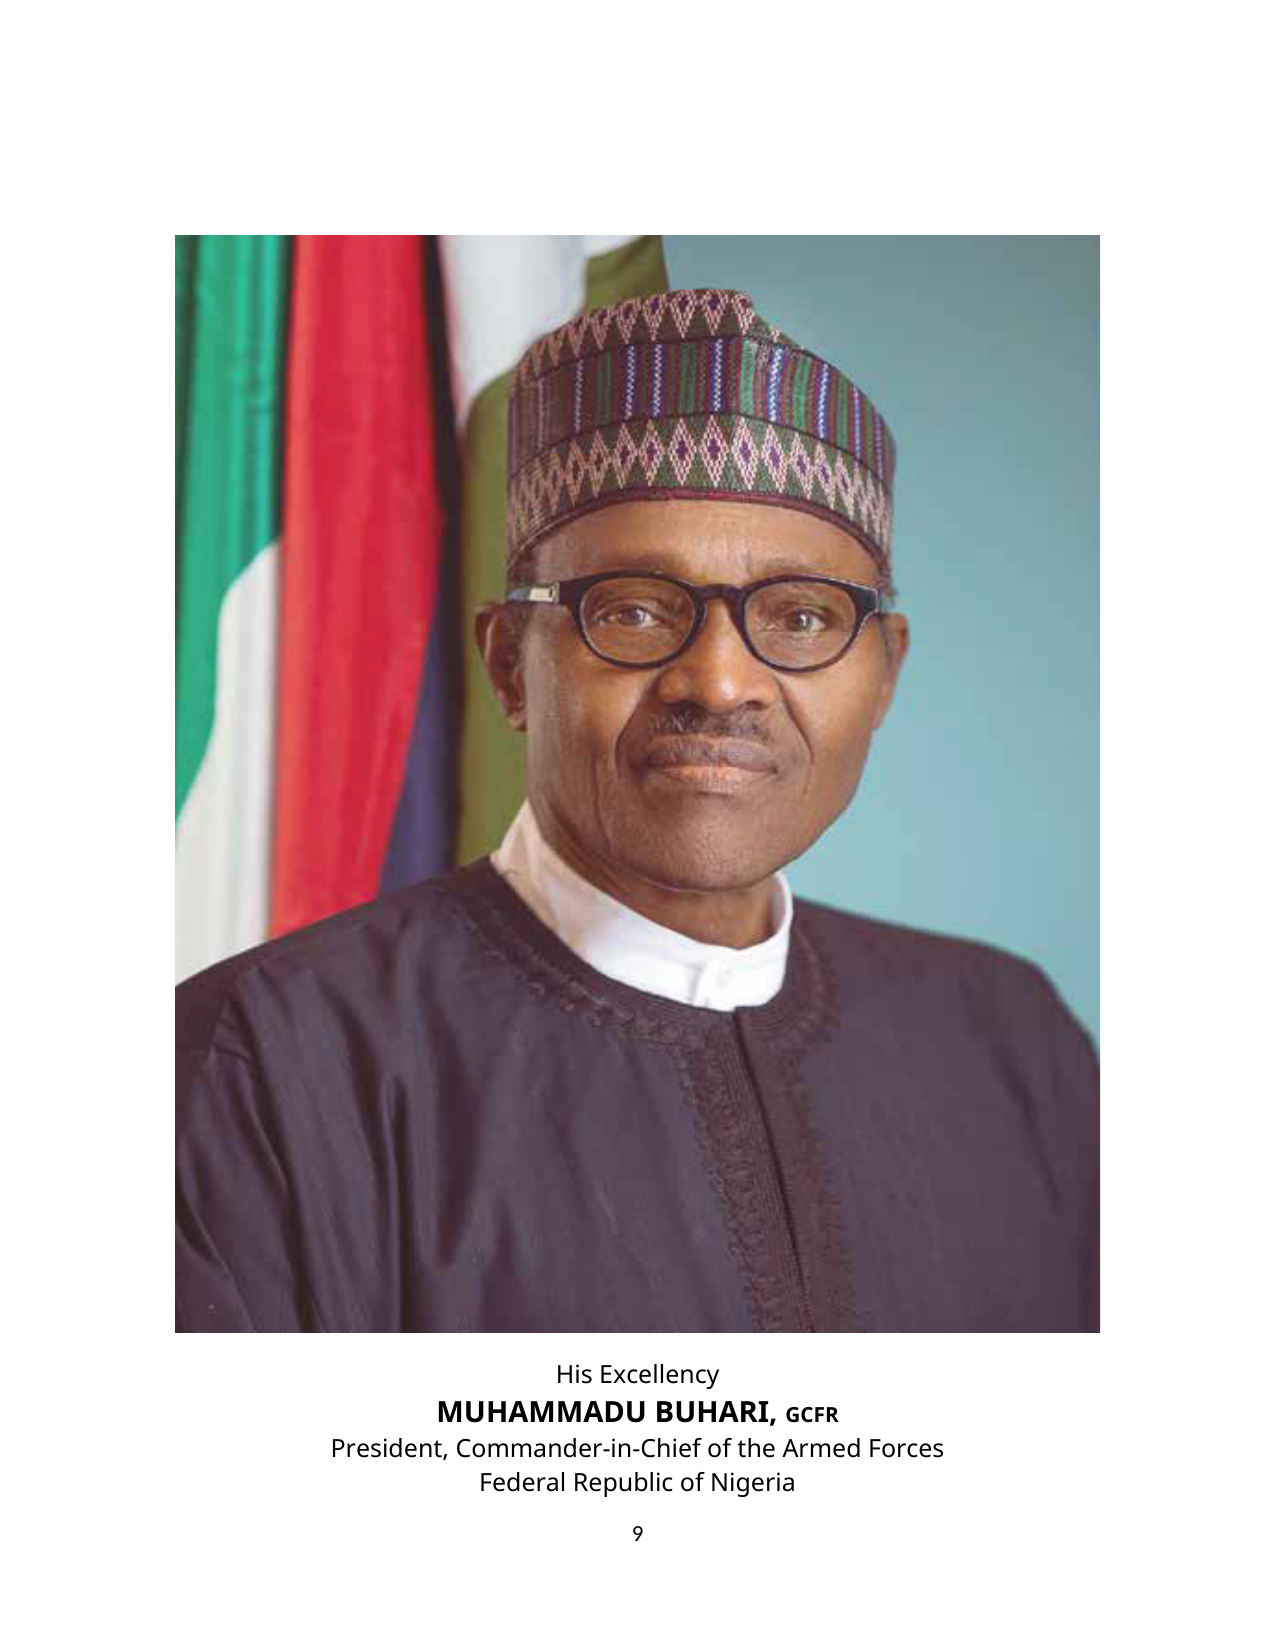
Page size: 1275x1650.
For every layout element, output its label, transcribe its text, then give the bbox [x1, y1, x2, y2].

text MUHAMMADU BUHARI, GCFR [150, 1391, 1125, 1431]
text Federal Republic of Nigeria [150, 1465, 1125, 1499]
text His Excellency [150, 1357, 1125, 1391]
text President, Commander-in-Chief of the Armed Forces [150, 1431, 1125, 1465]
